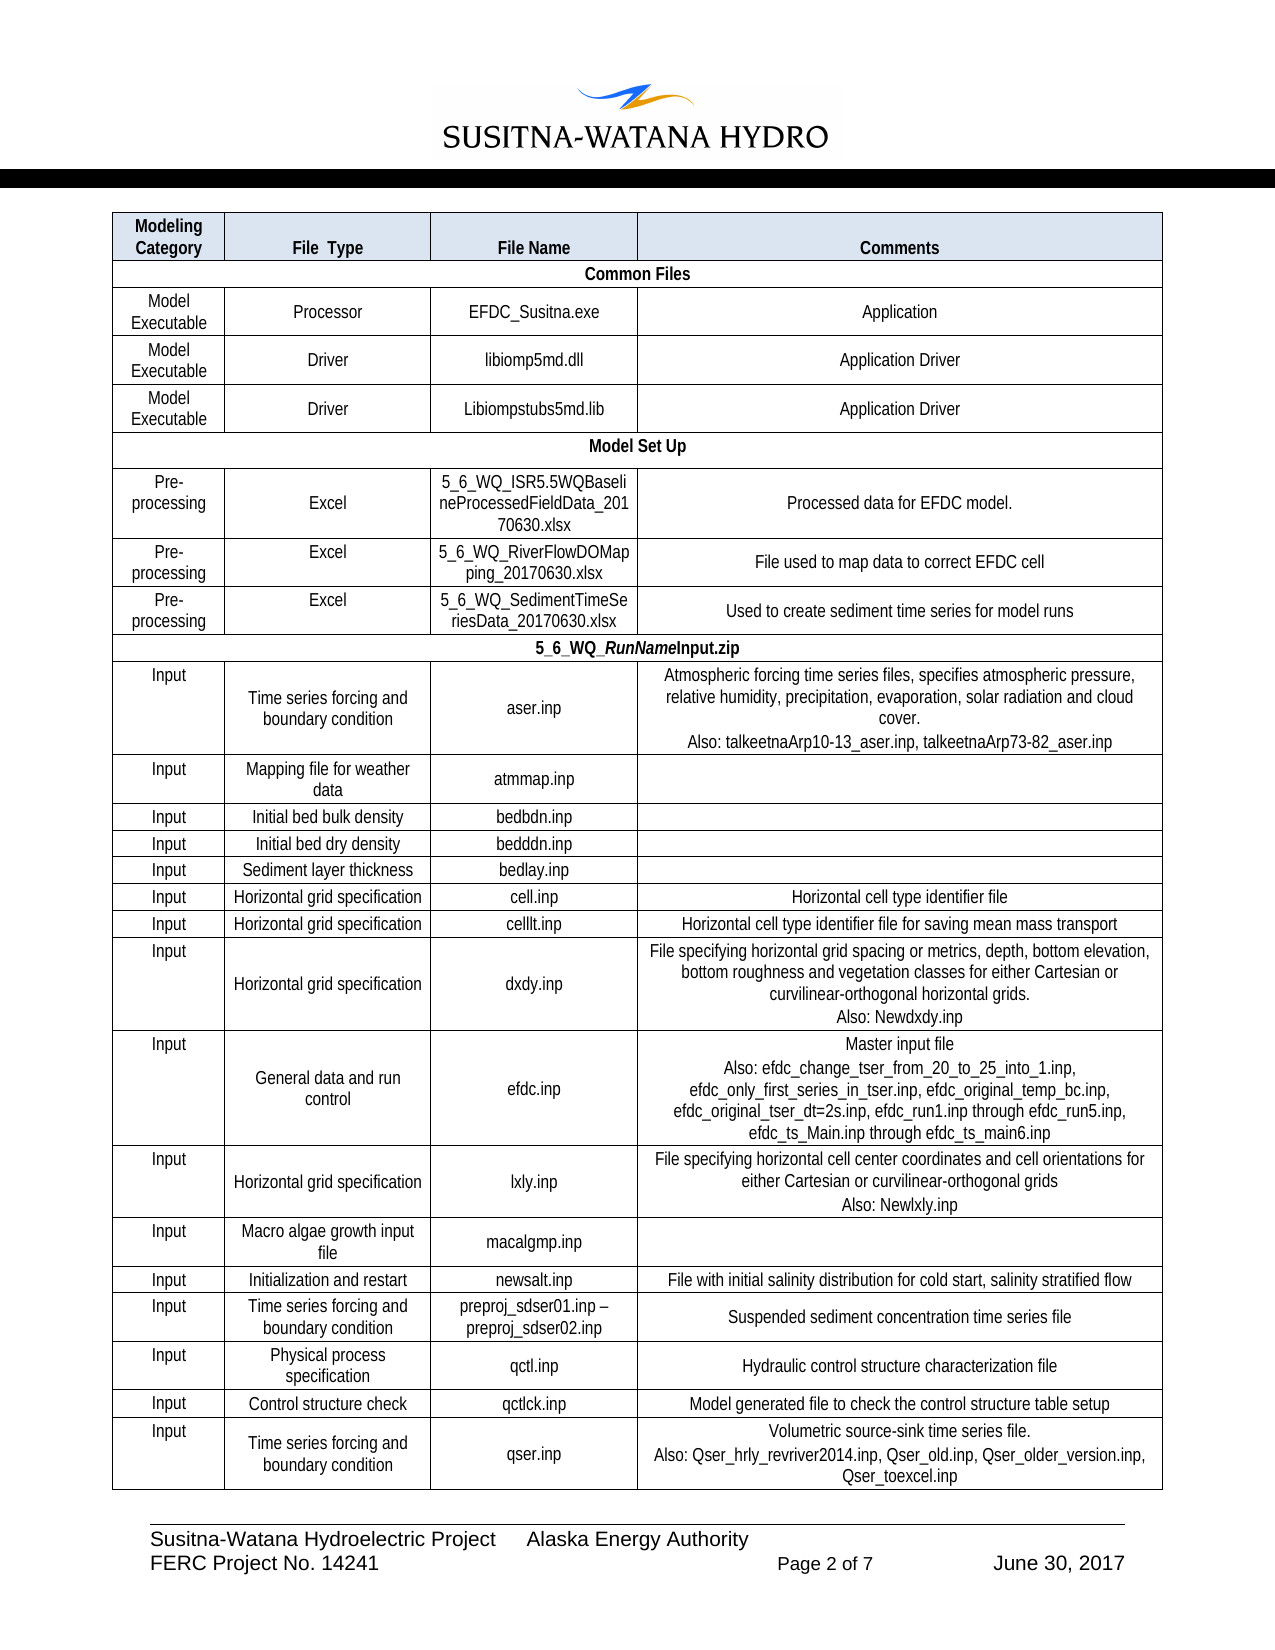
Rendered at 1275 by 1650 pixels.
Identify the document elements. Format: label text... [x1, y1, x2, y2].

table_cell [638, 831, 1162, 856]
table_cell Mapping file for weather data [225, 755, 430, 803]
table_cell aser.inp [431, 662, 637, 754]
table_cell dxdy.inp [431, 938, 637, 1030]
table_cell Macro algae growth input file [225, 1218, 430, 1266]
table_cell Horizontal grid specification [225, 884, 430, 910]
table_cell Input [113, 857, 224, 883]
table_cell Model Set Up [113, 433, 1162, 467]
table_cell atmmap.inp [431, 755, 637, 803]
table_cell bedlay.inp [431, 857, 637, 883]
table_cell libiomp5md.dll [431, 336, 637, 384]
table_cell Model Executable [113, 336, 224, 384]
table_cell Pre-processing [113, 539, 224, 586]
table_header File Type [225, 213, 430, 260]
table_cell macalgmp.inp [431, 1218, 637, 1266]
table_cell Common Files [113, 261, 1162, 287]
table_cell Input [113, 831, 224, 856]
table_cell Driver [225, 336, 430, 384]
table_cell Input [113, 755, 224, 803]
table_cell qctlck.inp [431, 1390, 637, 1417]
table_cell Initial bed bulk density [225, 804, 430, 829]
table_header Comments [638, 213, 1162, 260]
picture [432, 84, 843, 160]
table_cell Excel [225, 469, 430, 537]
table_cell Suspended sediment concentration time series file [638, 1293, 1162, 1341]
table_cell File specifying horizontal cell center coordinates and cell orientations for either Cartesian or curvilinear-orthogonal grids Also: Newlxly.inp [638, 1146, 1162, 1217]
table_cell Input [113, 884, 224, 910]
table_cell Used to create sediment time series for model runs [638, 587, 1162, 634]
table_cell EFDC_Susitna.exe [431, 288, 637, 335]
table_header File Name [431, 213, 637, 260]
table_cell Master input file Also: efdc_change_tser_from_20_to_25_into_1.inp, efdc_only_first_series_in_tser.inp, efdc_original_temp_bc.inp, efdc_original_tser_dt=2s.inp, efdc_run1.inp through efdc_run5.inp, efdc_ts_Main.inp through efdc_ts_main6.inp [638, 1031, 1162, 1145]
table_cell Time series forcing and boundary condition [225, 1418, 430, 1489]
table_cell Excel [225, 539, 430, 586]
table_cell Input [113, 1293, 224, 1341]
table_cell Time series forcing and boundary condition [225, 1293, 430, 1341]
table_cell General data and run control [225, 1031, 430, 1145]
table_cell Horizontal cell type identifier file for saving mean mass transport [638, 911, 1162, 937]
table_cell Sediment layer thickness [225, 857, 430, 883]
table_cell qctl.inp [431, 1342, 637, 1389]
table_cell Processed data for EFDC model. [638, 469, 1162, 537]
table_cell [638, 857, 1162, 883]
table_cell [638, 755, 1162, 803]
table_cell newsalt.inp [431, 1267, 637, 1292]
table_cell Model generated file to check the control structure table setup [638, 1390, 1162, 1417]
table_cell Libiompstubs5md.lib [431, 385, 637, 432]
table_cell Atmospheric forcing time series files, specifies atmospheric pressure, relative humidity, precipitation, evaporation, solar radiation and cloud cover. Also: talkeetnaArp10-13_aser.inp, talkeetnaArp73-82_aser.inp [638, 662, 1162, 754]
table_cell Application Driver [638, 385, 1162, 432]
table_cell Input [113, 1267, 224, 1292]
table_cell 5_6_WQ_RunNameInput.zip [113, 635, 1162, 661]
table_cell lxly.inp [431, 1146, 637, 1217]
table_cell Model Executable [113, 288, 224, 335]
table_cell Input [113, 1342, 224, 1389]
table_cell File specifying horizontal grid spacing or metrics, depth, bottom elevation, bottom roughness and vegetation classes for either Cartesian or curvilinear-orthogonal horizontal grids. Also: Newdxdy.inp [638, 938, 1162, 1030]
table_cell Application Driver [638, 336, 1162, 384]
table_cell Input [113, 662, 224, 754]
table_cell File with initial salinity distribution for cold start, salinity stratified flow [638, 1267, 1162, 1292]
table_cell Initial bed dry density [225, 831, 430, 856]
table_cell Input [113, 1146, 224, 1217]
table_cell Input [113, 1418, 224, 1489]
table_cell bedbdn.inp [431, 804, 637, 829]
table_cell qser.inp [431, 1418, 637, 1489]
table_cell preproj_sdser01.inp –preproj_sdser02.inp [431, 1293, 637, 1341]
table_cell Horizontal grid specification [225, 1146, 430, 1217]
table_cell Driver [225, 385, 430, 432]
table_cell Processor [225, 288, 430, 335]
table_cell Horizontal cell type identifier file [638, 884, 1162, 910]
table_cell Pre-processing [113, 469, 224, 537]
table_cell Model Executable [113, 385, 224, 432]
table_cell Horizontal grid specification [225, 938, 430, 1030]
table_cell Hydraulic control structure characterization file [638, 1342, 1162, 1389]
table_cell Input [113, 938, 224, 1030]
table_cell Input [113, 911, 224, 937]
table_cell efdc.inp [431, 1031, 637, 1145]
table_cell Time series forcing and boundary condition [225, 662, 430, 754]
table_cell Initialization and restart [225, 1267, 430, 1292]
table_cell Horizontal grid specification [225, 911, 430, 937]
table_cell Physical process specification [225, 1342, 430, 1389]
table_cell Excel [225, 587, 430, 634]
table_cell Input [113, 1031, 224, 1145]
table_cell cell.inp [431, 884, 637, 910]
table_cell Input [113, 804, 224, 829]
table_cell 5_6_WQ_SedimentTimeSeriesData_20170630.xlsx [431, 587, 637, 634]
table_cell bedddn.inp [431, 831, 637, 856]
table_cell Control structure check [225, 1390, 430, 1417]
table_cell 5_6_WQ_ISR5.5WQBaselineProcessedFieldData_20170630.xlsx [431, 469, 637, 537]
table_cell [638, 1218, 1162, 1266]
table_cell File used to map data to correct EFDC cell [638, 539, 1162, 586]
table_cell Application [638, 288, 1162, 335]
table_cell Input [113, 1218, 224, 1266]
table_cell Volumetric source-sink time series file. Also: Qser_hrly_revriver2014.inp, Qser_old.inp, Qser_older_version.inp, Qser_toexcel.inp [638, 1418, 1162, 1489]
table_cell Input [113, 1390, 224, 1417]
table_cell 5_6_WQ_RiverFlowDOMapping_20170630.xlsx [431, 539, 637, 586]
table_cell celllt.inp [431, 911, 637, 937]
table_cell [638, 804, 1162, 829]
table_cell Pre-processing [113, 587, 224, 634]
table_header Modeling Category [113, 213, 224, 260]
